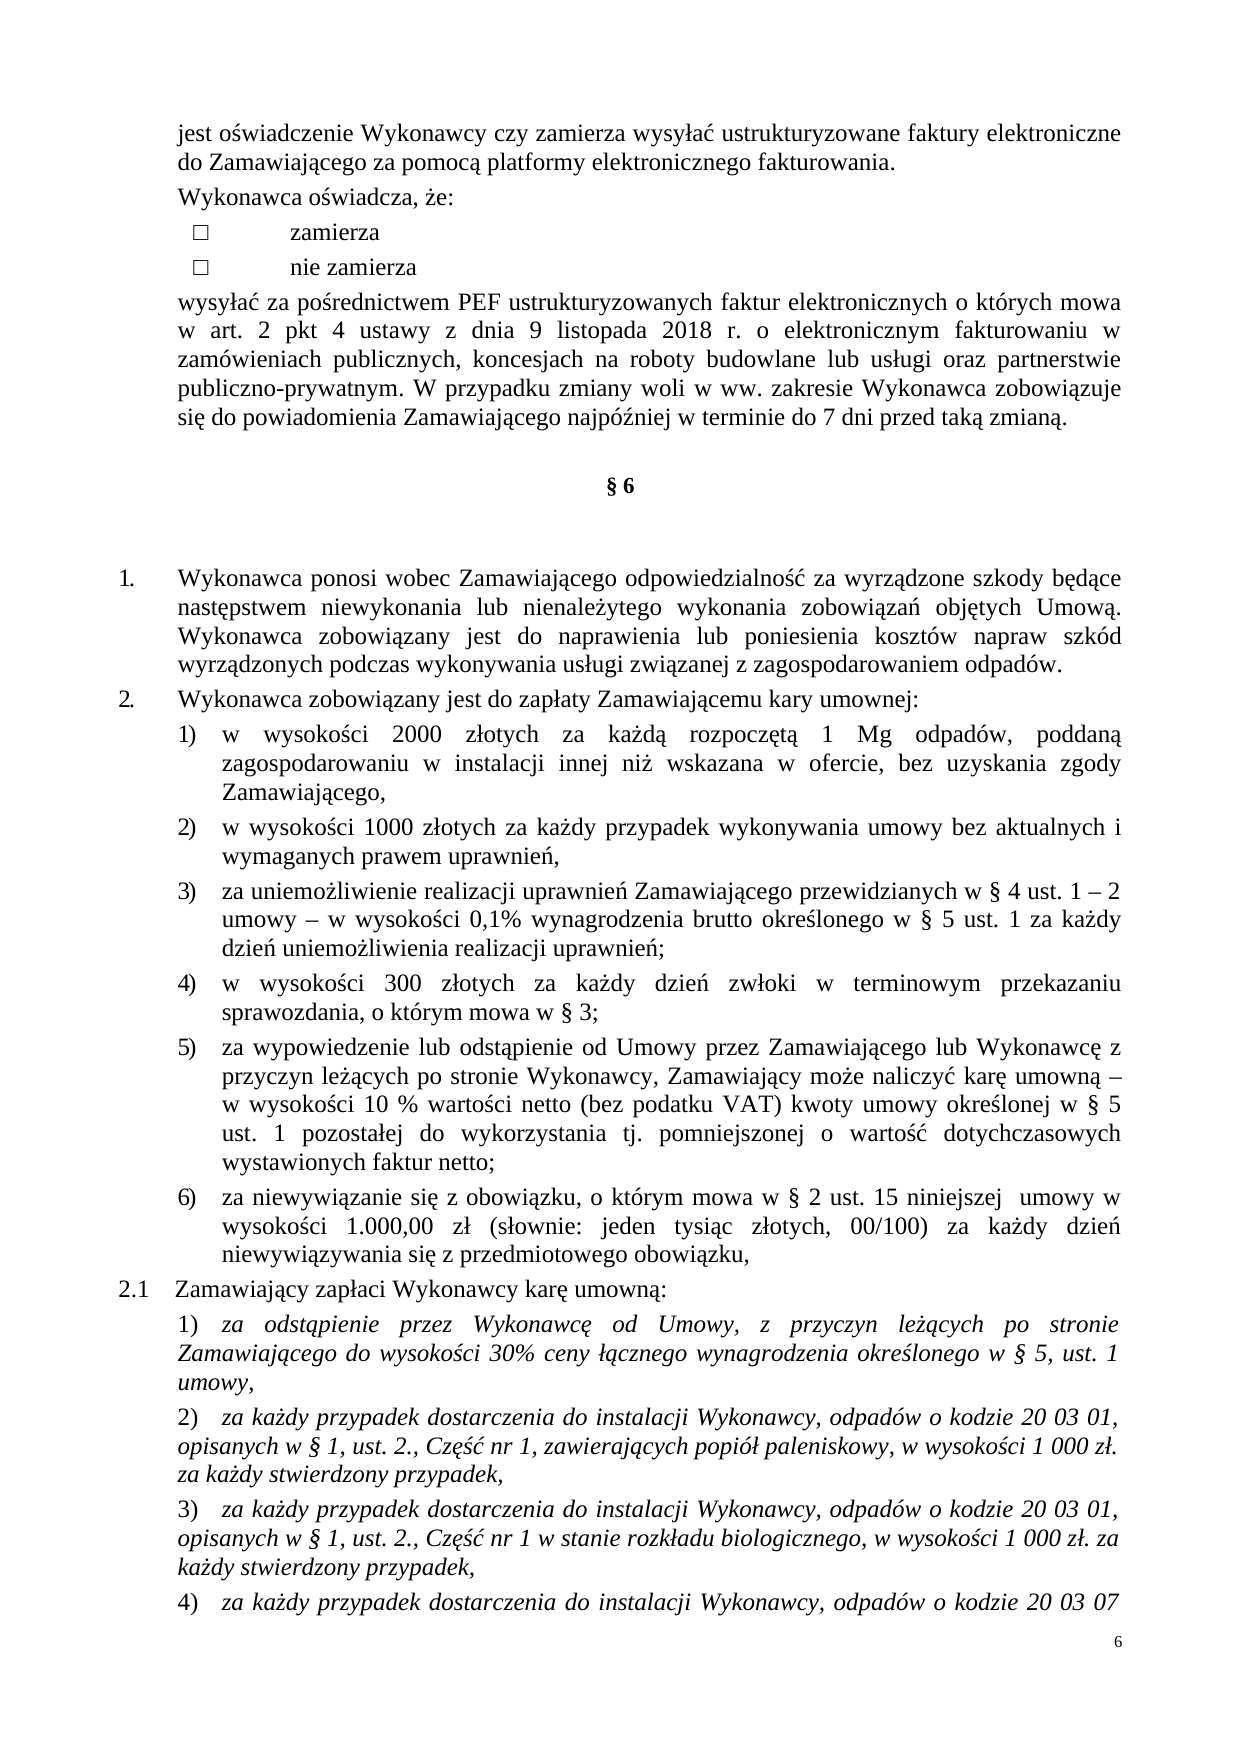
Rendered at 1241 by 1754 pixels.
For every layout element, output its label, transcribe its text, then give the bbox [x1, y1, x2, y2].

text Wykonawca oświadcza, że: [177, 182, 1122, 211]
list Wykonawca ponosi wobec Zamawiającego odpowiedzialność za wyrządzone szkody będące następstwem niewykonania lub nienależytego wykonania zobowiązań objętych Umową. Wykonawca zobowiązany jest do naprawienia lub poniesienia kosztów napraw szkód wyrządzonych podczas wykonywania usługi związanej z zagospodarowaniem odpadów. [118, 563, 1122, 678]
list za każdy przypadek dostarczenia do instalacji Wykonawcy, odpadów o kodzie 20 03 01, opisanych w § 1, ust. 2., Część nr 1, zawierających popiół paleniskowy, w wysokości 1 000 zł. za każdy stwierdzony przypadek, [177, 1402, 1122, 1488]
subtitle § 6 [118, 472, 1122, 498]
list za każdy przypadek dostarczenia do instalacji Wykonawcy, odpadów o kodzie 20 03 01, opisanych w § 1, ust. 2., Część nr 1 w stanie rozkładu biologicznego, w wysokości 1 000 zł. za każdy stwierdzony przypadek, [177, 1494, 1122, 1581]
list nie zamierza [193, 252, 1122, 281]
list za uniemożliwienie realizacji uprawnień Zamawiającego przewidzianych w § 4 ust. 1 – 2 umowy – w wysokości 0,1% wynagrodzenia brutto określonego w § 5 ust. 1 za każdy dzień uniemożliwienia realizacji uprawnień; [177, 876, 1122, 962]
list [177, 1587, 1122, 1616]
text wysyłać za pośrednictwem PEF ustrukturyzowanych faktur elektronicznych o których mowa w art. 2 pkt 4 ustawy z dnia 9 listopada 2018 r. o elektronicznym fakturowaniu w zamówieniach publicznych, koncesjach na roboty budowlane lub usługi oraz partnerstwie publiczno-prywatnym. W przypadku zmiany woli w ww. zakresie Wykonawca zobowiązuje się do powiadomienia Zamawiającego najpóźniej w terminie do 7 dni przed taką zmianą. [177, 287, 1122, 431]
list Wykonawca zobowiązany jest do zapłaty Zamawiającemu kary umownej: [118, 684, 1122, 713]
list w wysokości 1000 złotych za każdy przypadek wykonywania umowy bez aktualnych i wymaganych prawem uprawnień, [177, 812, 1122, 869]
list w wysokości 2000 złotych za każdą rozpoczętą 1 Mg odpadów, poddaną zagospodarowaniu w instalacji innej niż wskazana w ofercie, bez uzyskania zgody Zamawiającego, [177, 719, 1122, 806]
list w wysokości 300 złotych za każdy dzień zwłoki w terminowym przekazaniu sprawozdania, o którym mowa w § 3; [177, 968, 1122, 1026]
list za wypowiedzenie lub odstąpienie od Umowy przez Zamawiającego lub Wykonawcę z przyczyn leżących po stronie Wykonawcy, Zamawiający może naliczyć karę umowną – w wysokości 10 % wartości netto (bez podatku VAT) kwoty umowy określonej w § 5 ust. 1 pozostałej do wykorzystania tj. pomniejszonej o wartość dotychczasowych wystawionych faktur netto; [177, 1032, 1122, 1176]
list zamierza [193, 217, 1122, 246]
list za niewywiązanie się z obowiązku, o którym mowa w § 2 ust. 15 niniejszej umowy w wysokości 1.000,00 zł (słownie: jeden tysiąc złotych, 00/100) za każdy dzień niewywiązywania się z przedmiotowego obowiązku, [177, 1182, 1122, 1268]
text 2.1 Zamawiający zapłaci Wykonawcy karę umowną: [118, 1274, 1122, 1303]
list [118, 118, 1122, 176]
list za odstąpienie przez Wykonawcę od Umowy, z przyczyn leżących po stronie Zamawiającego do wysokości 30% ceny łącznego wynagrodzenia określonego w § 5, ust. 1 umowy, [177, 1309, 1122, 1396]
